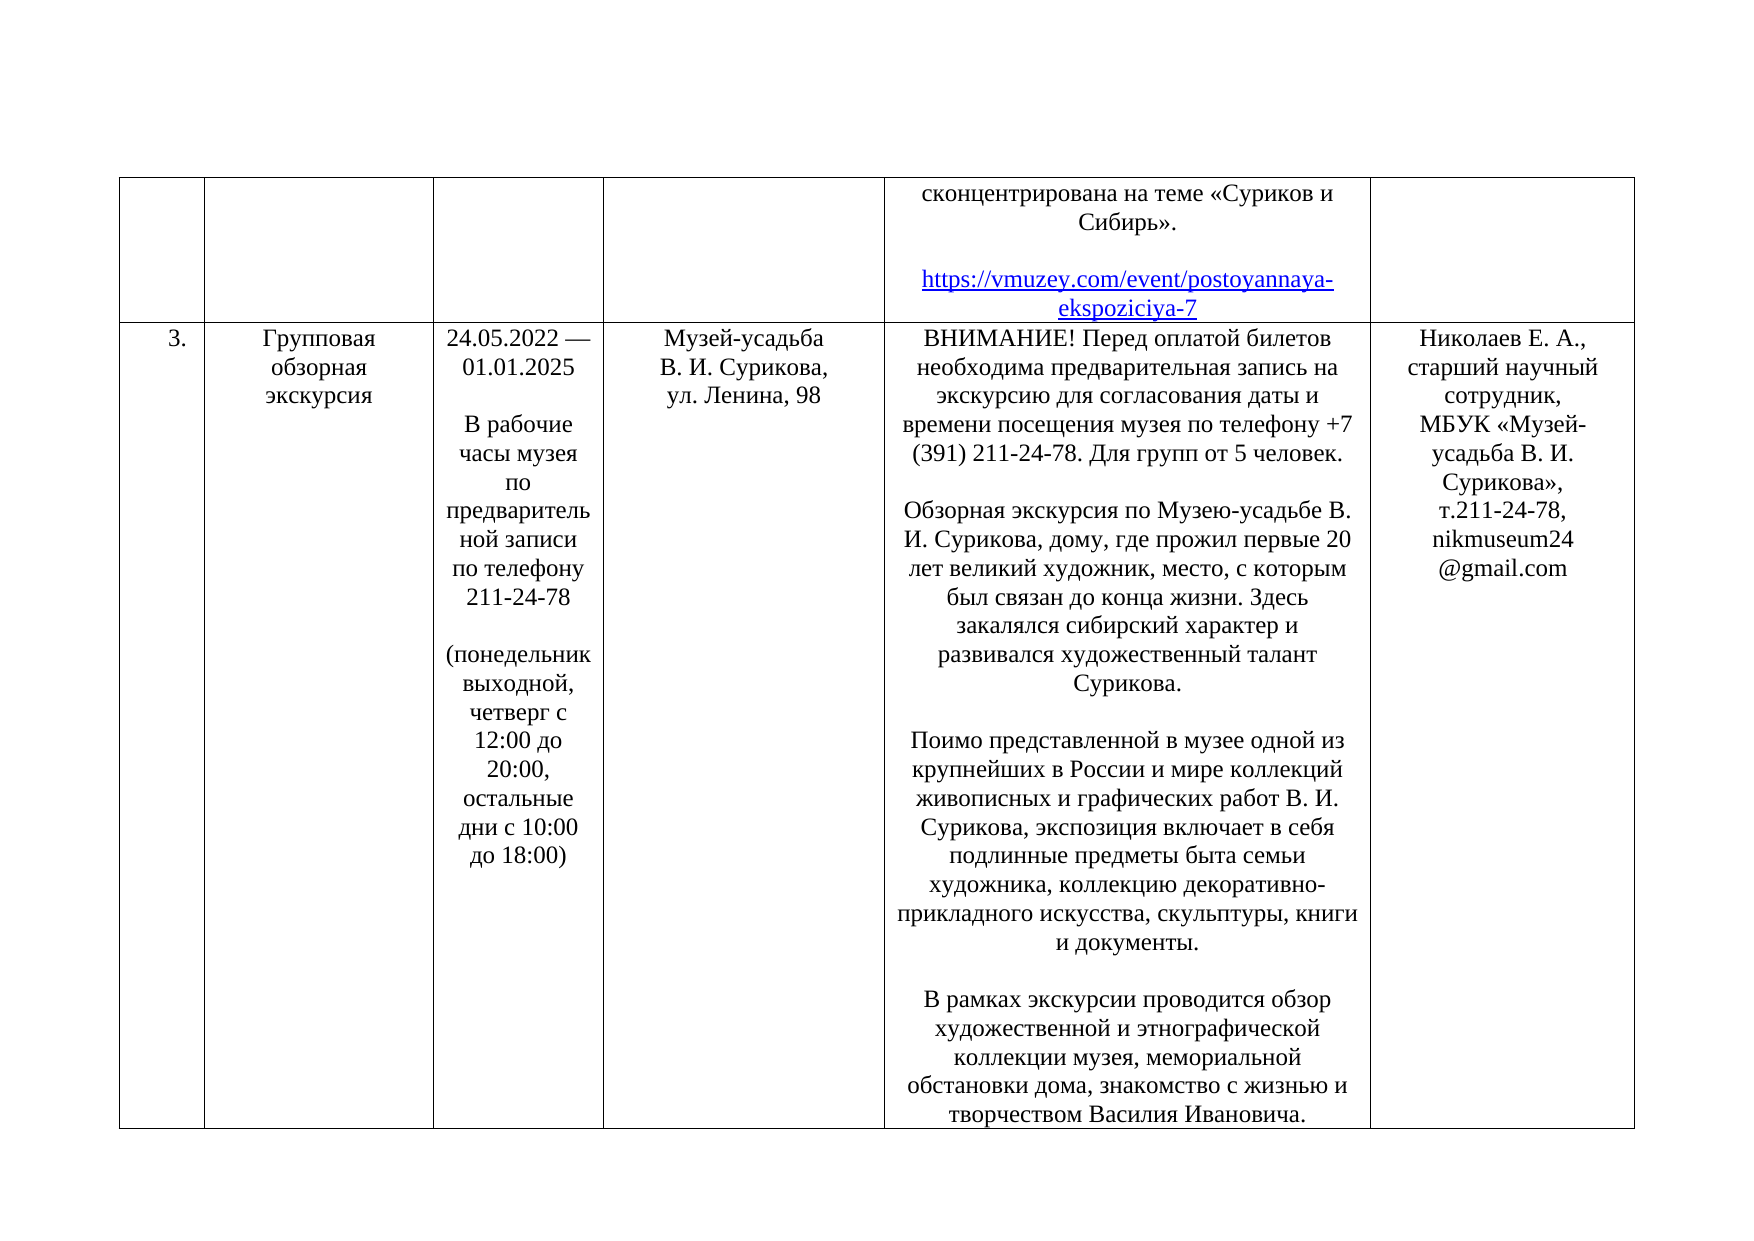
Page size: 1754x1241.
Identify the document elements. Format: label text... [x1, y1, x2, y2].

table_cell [1371, 323, 1634, 1128]
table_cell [604, 178, 884, 322]
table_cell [885, 178, 1370, 322]
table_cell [205, 178, 433, 322]
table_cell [205, 323, 433, 1128]
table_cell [434, 323, 603, 1128]
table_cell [434, 178, 603, 322]
table_cell 1. [120, 178, 204, 322]
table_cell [885, 323, 1370, 1128]
table_cell 2. [120, 323, 204, 1128]
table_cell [604, 323, 884, 1128]
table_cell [1371, 178, 1634, 322]
